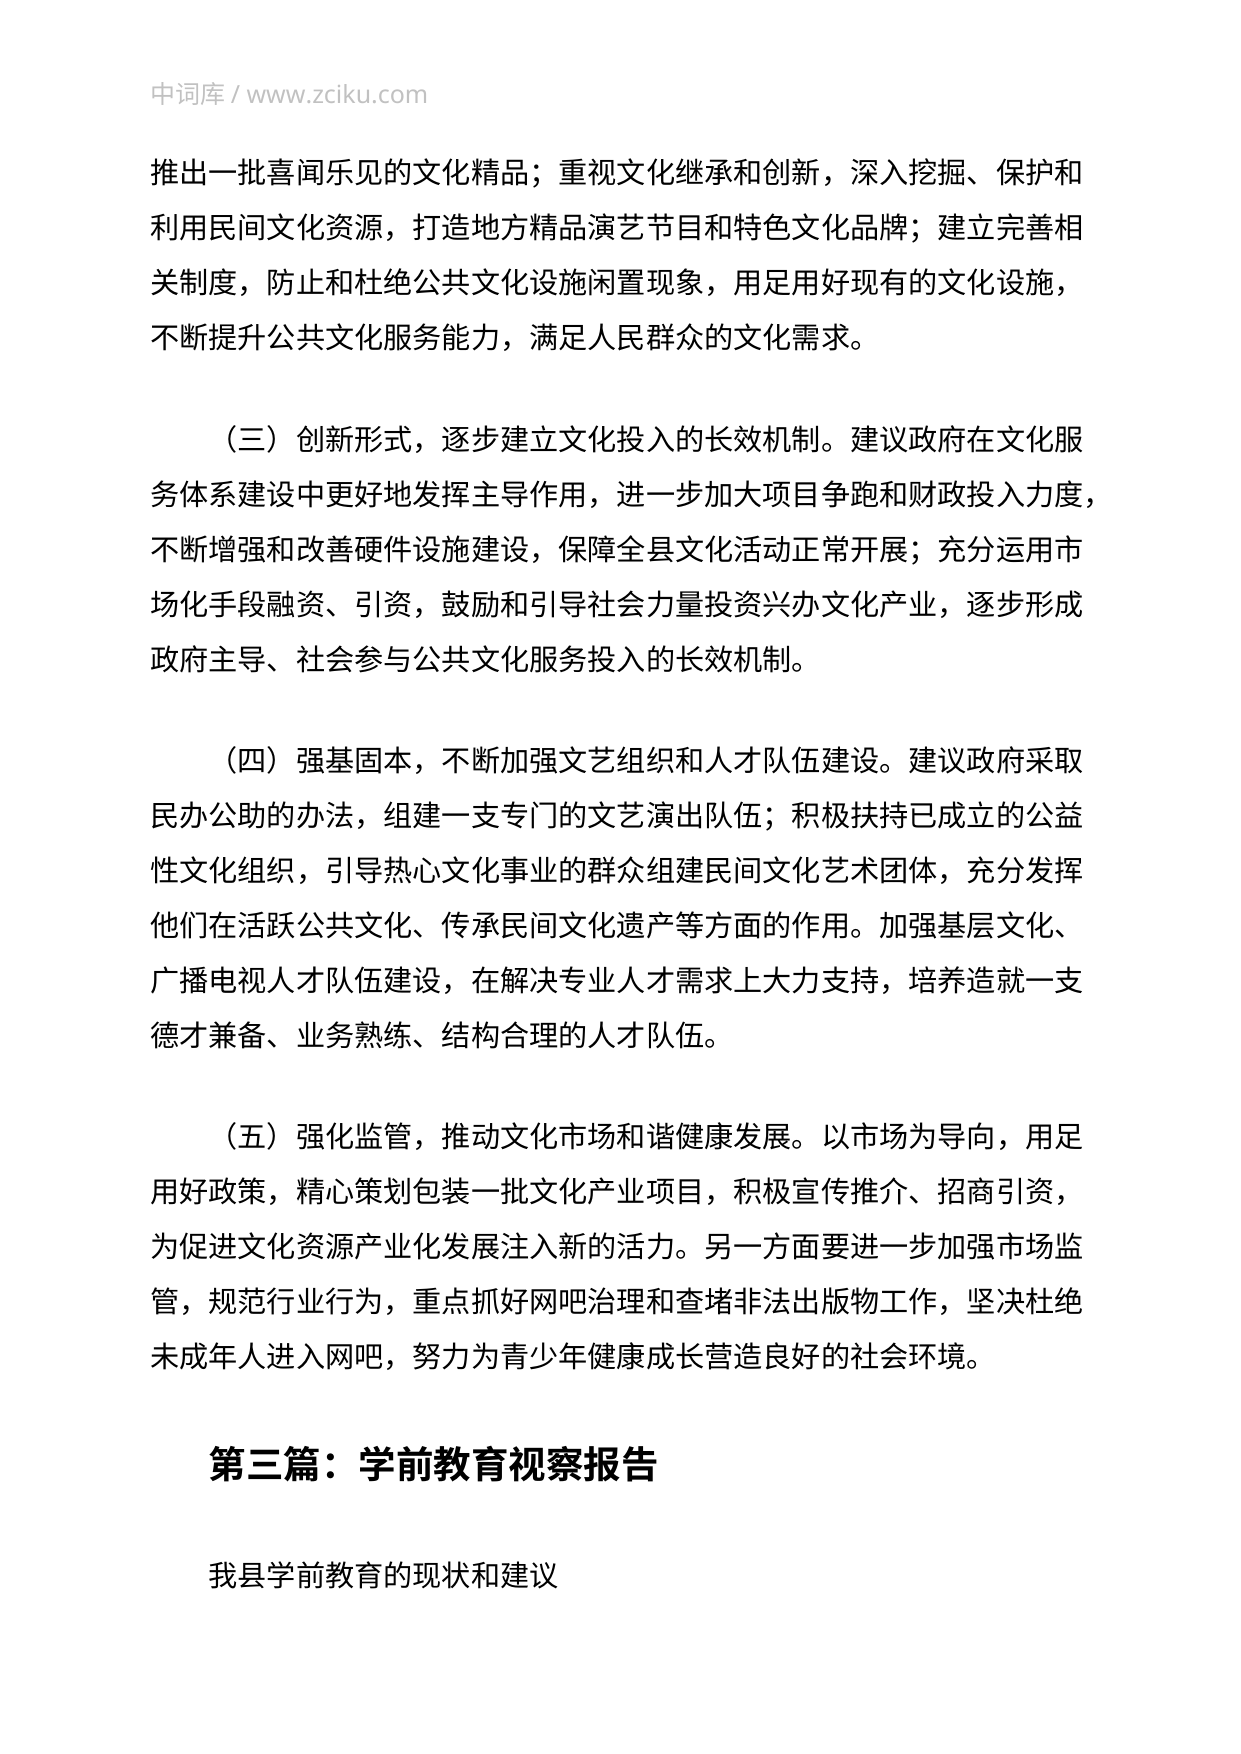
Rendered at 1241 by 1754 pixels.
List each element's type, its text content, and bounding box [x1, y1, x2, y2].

text （四）强基固本，不断加强文艺组织和人才队伍建设。建议政府采取民办公助的办法，组建一支专门的文艺演出队伍；积极扶持已成立的公益性文化组织，引导热心文化事业的群众组建民间文化艺术团体，充分发挥他们在活跃公共文化、传承民间文化遗产等方面的作用。加强基层文化、广播电视人才队伍建设，在解决专业人才需求上大力支持，培养造就一支德才兼备、业务熟练、结构合理的人才队伍。 [150, 738, 1090, 1054]
text 我县学前教育的现状和建议 [150, 1553, 1090, 1595]
text 第三篇：学前教育视察报告 [150, 1435, 1090, 1490]
text （五）强化监管，推动文化市场和谐健康发展。以市场为导向，用足用好政策，精心策划包装一批文化产业项目，积极宣传推介、招商引资，为促进文化资源产业化发展注入新的活力。另一方面要进一步加强市场监管，规范行业行为，重点抓好网吧治理和查堵非法出版物工作，坚决杜绝未成年人进入网吧，努力为青少年健康成长营造良好的社会环境。 [150, 1114, 1090, 1376]
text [150, 150, 1090, 357]
text （三）创新形式，逐步建立文化投入的长效机制。建议政府在文化服务体系建设中更好地发挥主导作用，进一步加大项目争跑和财政投入力度，不断增强和改善硬件设施建设，保障全县文化活动正常开展；充分运用市场化手段融资、引资，鼓励和引导社会力量投资兴办文化产业，逐步形成政府主导、社会参与公共文化服务投入的长效机制。 [150, 416, 1090, 678]
